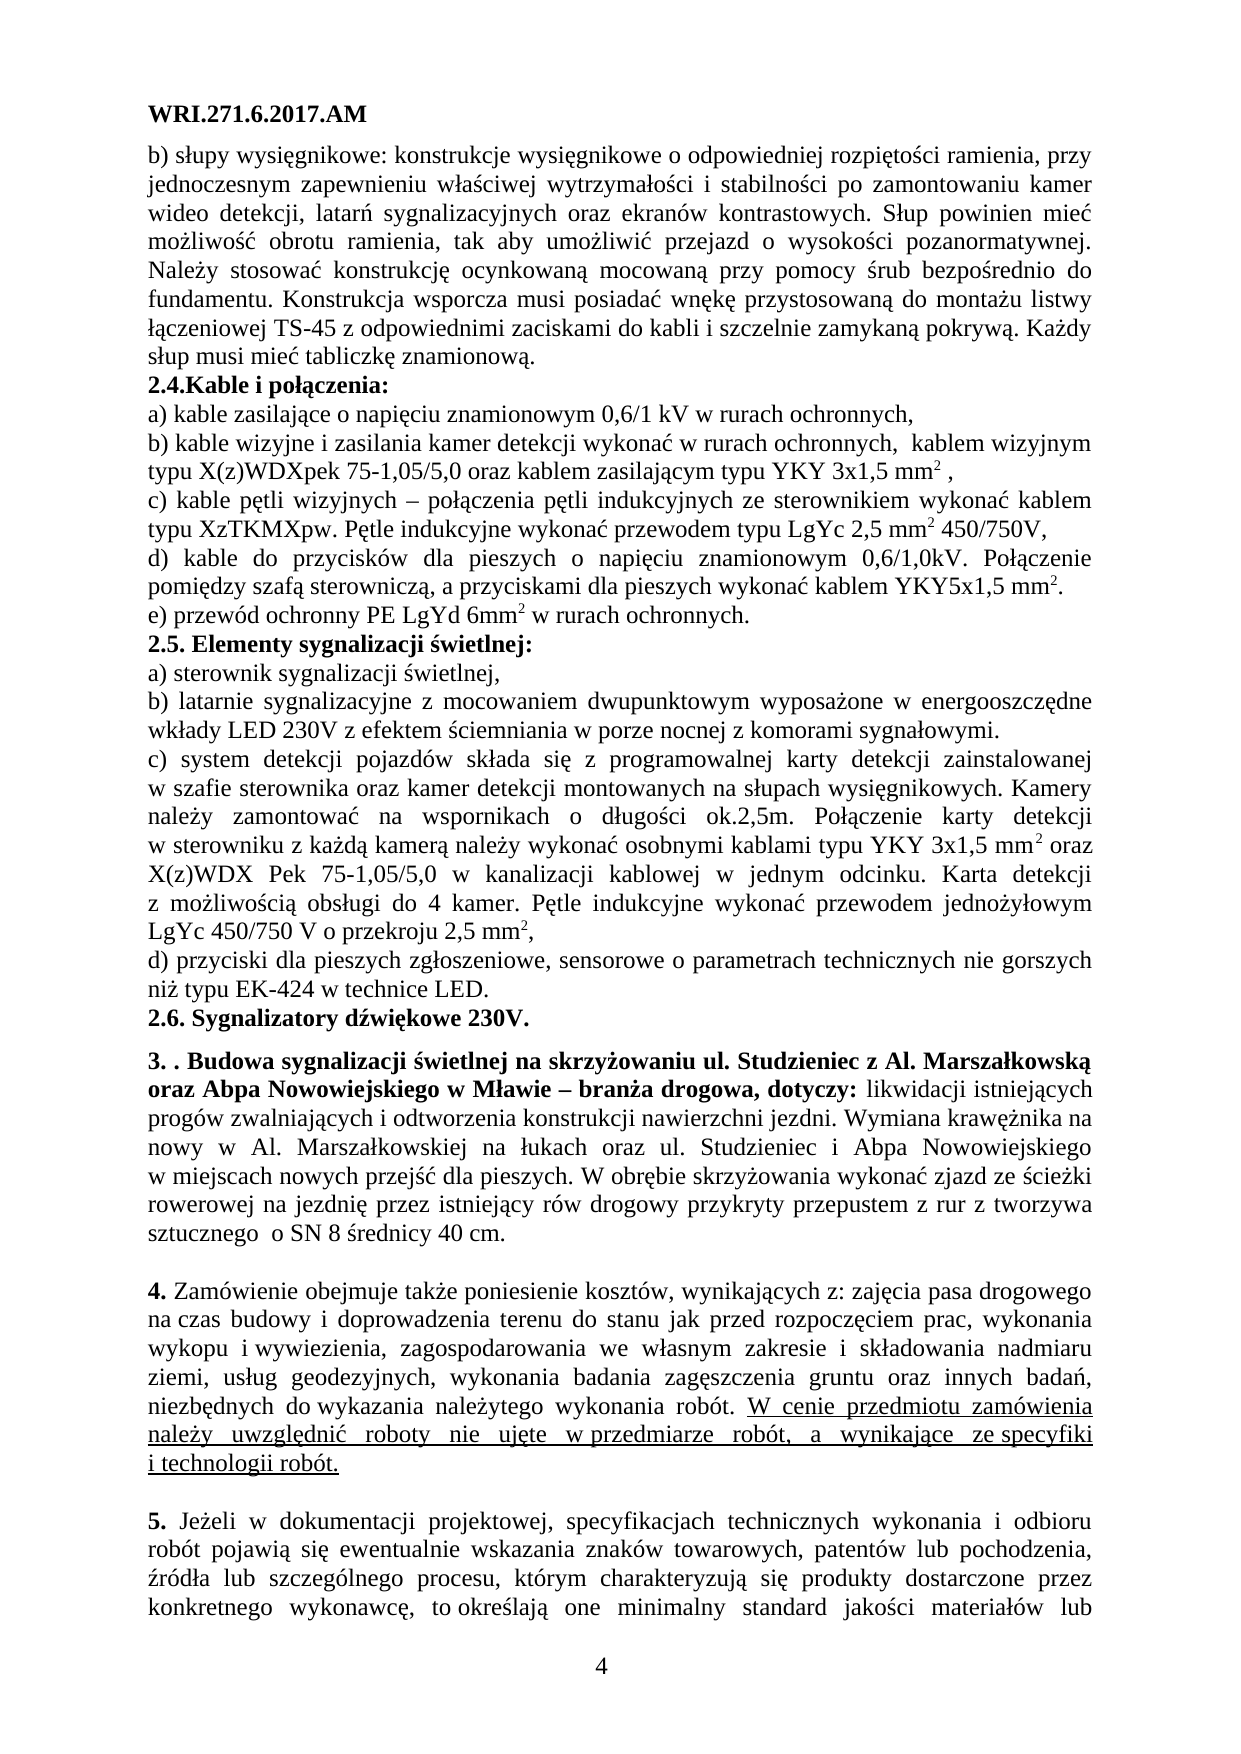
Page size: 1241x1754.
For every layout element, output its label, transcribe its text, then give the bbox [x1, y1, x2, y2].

text d) kable do przycisków dla pieszych o napięciu znamionowym 0,6/1,0kV. Połączenie pomiędzy szafą sterowniczą, a przyciskami dla pieszych wykonać kablem YKY5x1,5 mm2. [148, 543, 1093, 600]
text e) przewód ochronny PE LgYd 6mm2 w rurach ochronnych. [148, 600, 1093, 629]
text 4. Zamówienie obejmuje także poniesienie kosztów, wynikających z: zajęcia pasa drogowego na czas budowy i doprowadzenia terenu do stanu jak przed rozpoczęciem prac, wykonania wykopu i wywiezienia, zagospodarowania we własnym zakresie i składowania nadmiaru ziemi, usług geodezyjnych, wykonania badania zagęszczenia gruntu oraz innych badań, niezbędnych do wykazania należytego wykonania robót. W cenie przedmiotu zamówienia należy uwzględnić roboty nie ujęte w przedmiarze robót, a wynikające ze specyfiki i technologii robót. [148, 1276, 1093, 1444]
text b) słupy wysięgnikowe: konstrukcje wysięgnikowe o odpowiedniej rozpiętości ramienia, przy jednoczesnym zapewnieniu właściwej wytrzymałości i stabilności po zamontowaniu kamer wideo detekcji, latarń sygnalizacyjnych oraz ekranów kontrastowych. Słup powinien mieć możliwość obrotu ramienia, tak aby umożliwić przejazd o wysokości pozanormatywnej. Należy stosować konstrukcję ocynkowaną mocowaną przy pomocy śrub bezpośrednio do fundamentu. Konstrukcja wsporcza musi posiadać wnękę przystosowaną do montażu listwy łączeniowej TS-45 z odpowiednimi zaciskami do kabli i szczelnie zamykaną pokrywą. Każdy słup musi mieć tabliczkę znamionową. [148, 140, 1093, 370]
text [148, 1506, 1093, 1621]
text a) kable zasilające o napięciu znamionowym 0,6/1 kV w rurach ochronnych, [148, 399, 1093, 428]
text 3. . Budowa sygnalizacji świetlnej na skrzyżowaniu ul. Studzieniec z Al. Marszałkowską oraz Abpa Nowowiejskiego w Mławie – branża drogowa, dotyczy: likwidacji istniejących progów zwalniających i odtworzenia konstrukcji nawierzchni jezdni. Wymiana krawężnika na nowy w Al. Marszałkowskiej na łukach oraz ul. Studzieniec i Abpa Nowowiejskiego w miejscach nowych przejść dla pieszych. W obrębie skrzyżowania wykonać zjazd ze ścieżki rowerowej na jezdnię przez istniejący rów drogowy przykryty przepustem z rur z tworzywa sztucznego o SN 8 średnicy 40 cm. [148, 1046, 1093, 1247]
text 2.6. Sygnalizatory dźwiękowe 230V. [148, 1003, 1093, 1031]
text b) kable wizyjne i zasilania kamer detekcji wykonać w rurach ochronnych, kablem wizyjnym typu X(z)WDXpek 75-1,05/5,0 oraz kablem zasilającym typu YKY 3x1,5 mm2 , [148, 428, 1093, 485]
text d) przyciski dla pieszych zgłoszeniowe, sensorowe o parametrach technicznych nie gorszych niż typu EK-424 w technice LED. [148, 945, 1093, 1003]
text b) latarnie sygnalizacyjne z mocowaniem dwupunktowym wyposażone w energooszczędne wkłady LED 230V z efektem ściemniania w porze nocnej z komorami sygnałowymi. [148, 686, 1093, 744]
text c) kable pętli wizyjnych – połączenia pętli indukcyjnych ze sterownikiem wykonać kablem typu XzTKMXpw. Pętle indukcyjne wykonać przewodem typu LgYc 2,5 mm2 450/750V, [148, 485, 1093, 543]
text 2.4.Kable i połączenia: [148, 370, 1093, 399]
text c) system detekcji pojazdów składa się z programowalnej karty detekcji zainstalowanej w szafie sterownika oraz kamer detekcji montowanych na słupach wysięgnikowych. Kamery należy zamontować na wspornikach o długości ok.2,5m. Połączenie karty detekcji w sterowniku z każdą kamerą należy wykonać osobnymi kablami typu YKY 3x1,5 mm2 oraz X(z)WDX Pek 75-1,05/5,0 w kanalizacji kablowej w jednym odcinku. Karta detekcji z możliwością obsługi do 4 kamer. Pętle indukcyjne wykonać przewodem jednożyłowym LgYc 450/750 V o przekroju 2,5 mm2, [148, 744, 1093, 945]
text 2.5. Elementy sygnalizacji świetlnej: [148, 629, 1093, 658]
text a) sterownik sygnalizacji świetlnej, [148, 658, 1093, 686]
